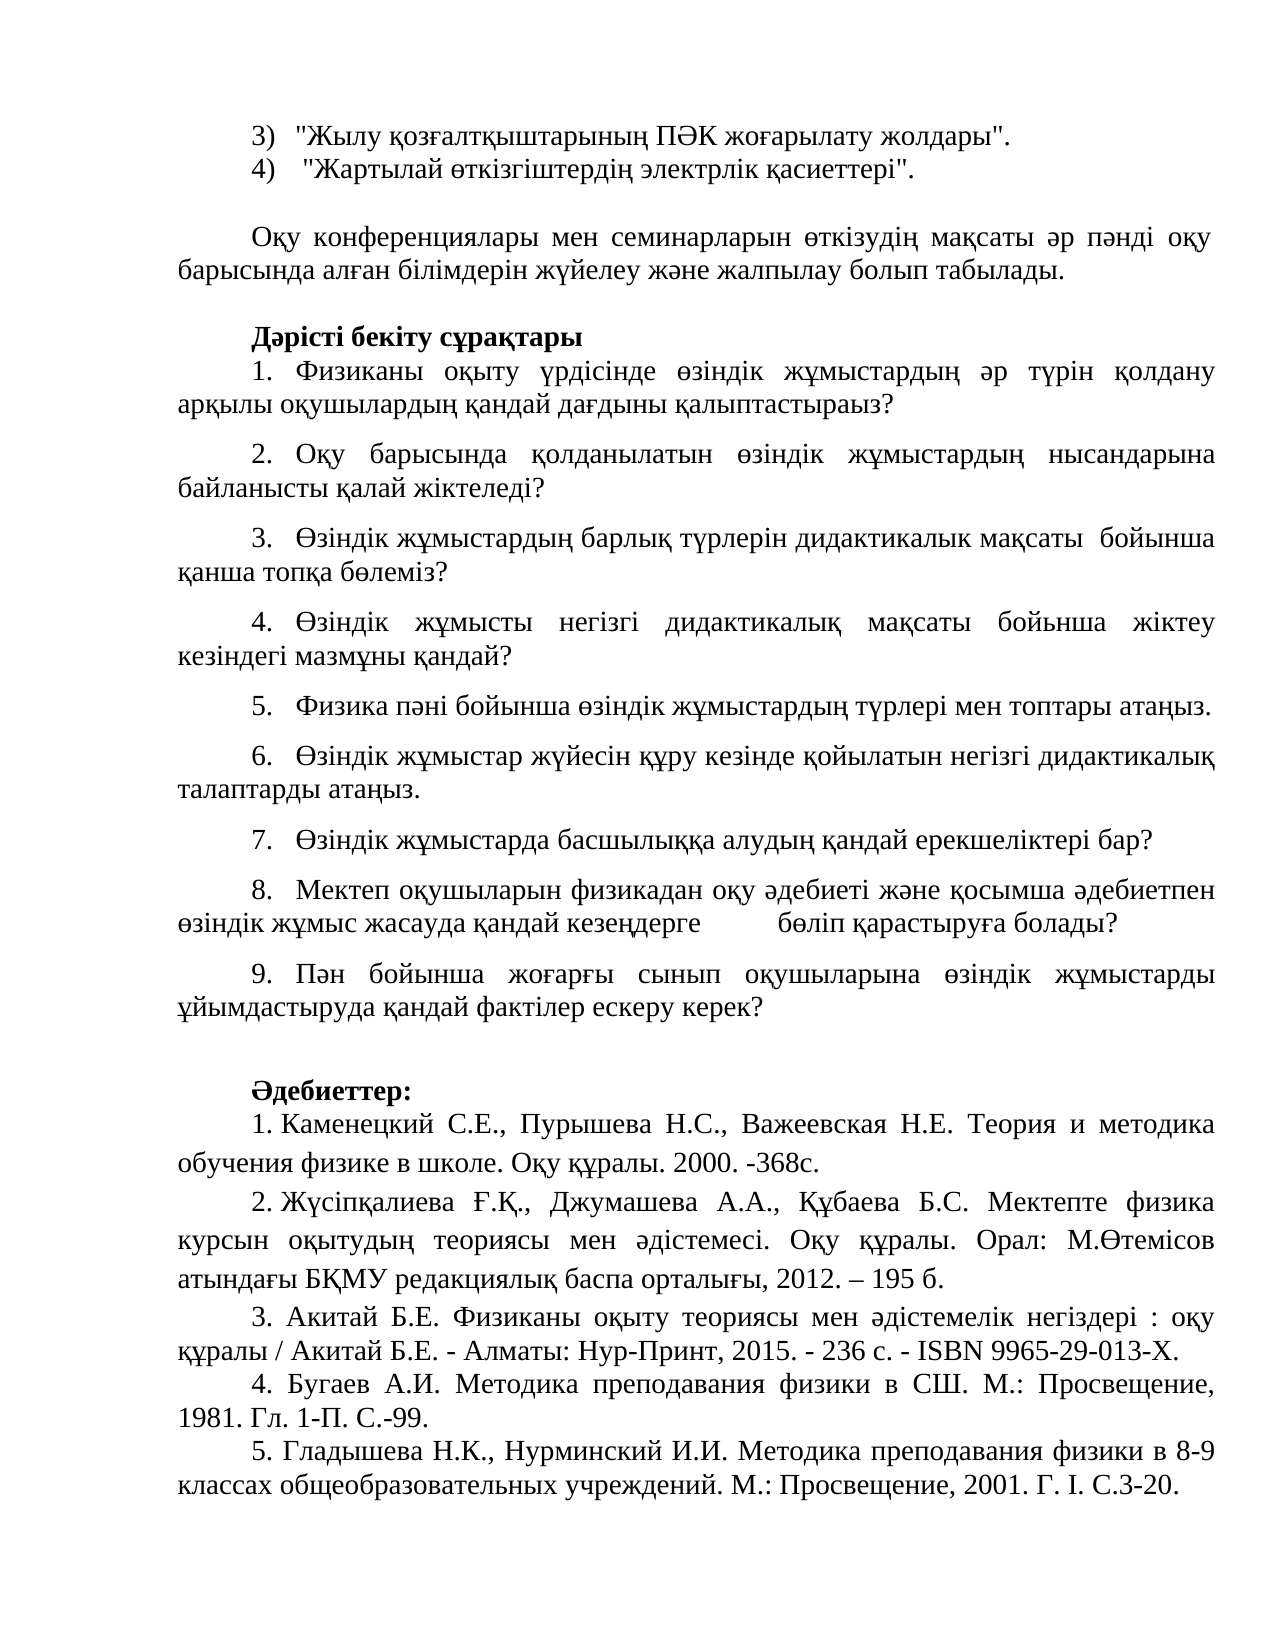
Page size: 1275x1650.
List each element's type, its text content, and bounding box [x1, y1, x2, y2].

list Пəн бойынша жоғарғы сынып оқушыларына өзіндік жұмыстарды ұйымдастыруда қандай фактілер ескеру керек? [177, 956, 1216, 1023]
list Өзіндік жұмыстардың барлық түрлерін дидактикалык мақсаты бойынша қанша топқа бөлеміз? [177, 520, 1216, 587]
text 4. Бугаев А.И. Методика преподавания физики в СШ. М.: Просвещение, 1981. Гл. 1-П. С.-99. [177, 1366, 1216, 1433]
text 5. Гладышева Н.К., Нурминский И.И. Методика преподавания физики в 8-9 классах общеобразовательных учреждений. М.: Просвещение, 2001. Г. І. С.3-20. [177, 1433, 1216, 1501]
list Өзіндік жұмыстарда басшылыққа алудың қандай ерекшеліктері бар? [177, 822, 1216, 855]
list Жүсіпқалиева Ғ.Қ., Джумашева А.А., Құбаева Б.С. Мектепте физика курсын оқытудың теориясы мен әдістемесі. Оқу құралы. Орал: М.Өтемісов атындағы БҚМУ редакциялық баспа орталығы, 2012. – 195 б. [177, 1184, 1216, 1294]
list Мектеп оқушыларын физикадан оқу əдебиеті жəне қосымша əдебиетпен өзіндік жұмыс жасауда қандай кезеңдерге бөліп қарастыруға болады? [177, 872, 1216, 939]
text Әдебиеттер: [177, 1073, 1216, 1107]
text 3. Акитай Б.Е. Физиканы оқыту теориясы мен əдістемелік негіздері : оқу құралы / Акитай Б.Е. - Алматы: Нур-Принт, 2015. - 236 c. - ISBN 9965-29-013-Х. [177, 1299, 1216, 1366]
list Физика пәні бойынша өзіндік жұмыстардың түрлері мен топтары атаңыз. [177, 688, 1216, 721]
list Каменецкий С.Е., Пурышева Н.С., Важеевская Н.Е. Теория и методика обучения физике в школе. Оқу құралы. 2000. -368с. [177, 1107, 1216, 1179]
list Өзіндік жұмысты негізгі дидактикалық мақсаты бойьнша жіктеу кезіндегі мазмұны қандай? [177, 604, 1216, 671]
text Оқу конференциялары мен семинарларын өткізудің мақсаты əр пəнді оқу барысында алған білімдерін жүйелеу жəне жалпылау болып табылады. [177, 219, 1211, 286]
list Физиканы оқыту үрдісінде өзіндік жұмыстардың əр түрін қолдану арқылы оқушылардың қандай дағдыны қалыптастыраыз? [177, 353, 1216, 420]
text Дәрісті бекіту сұрақтары [177, 319, 1216, 353]
list Оқу барысында қолданылатын өзіндік жұмыстардың нысандарына байланысты қалай жіктеледі? [177, 437, 1216, 504]
list "Жартылай өткізгіштердің электрлік қасиеттері". [177, 152, 1211, 185]
list Өзіндік жұмыстар жүйесін құру кезінде қойылатын негізгі дидактикалық талаптарды атаңыз. [177, 738, 1216, 805]
list "Жылу қозғалтқыштарының ПƏК жоғарылату жолдары". [177, 118, 1211, 152]
